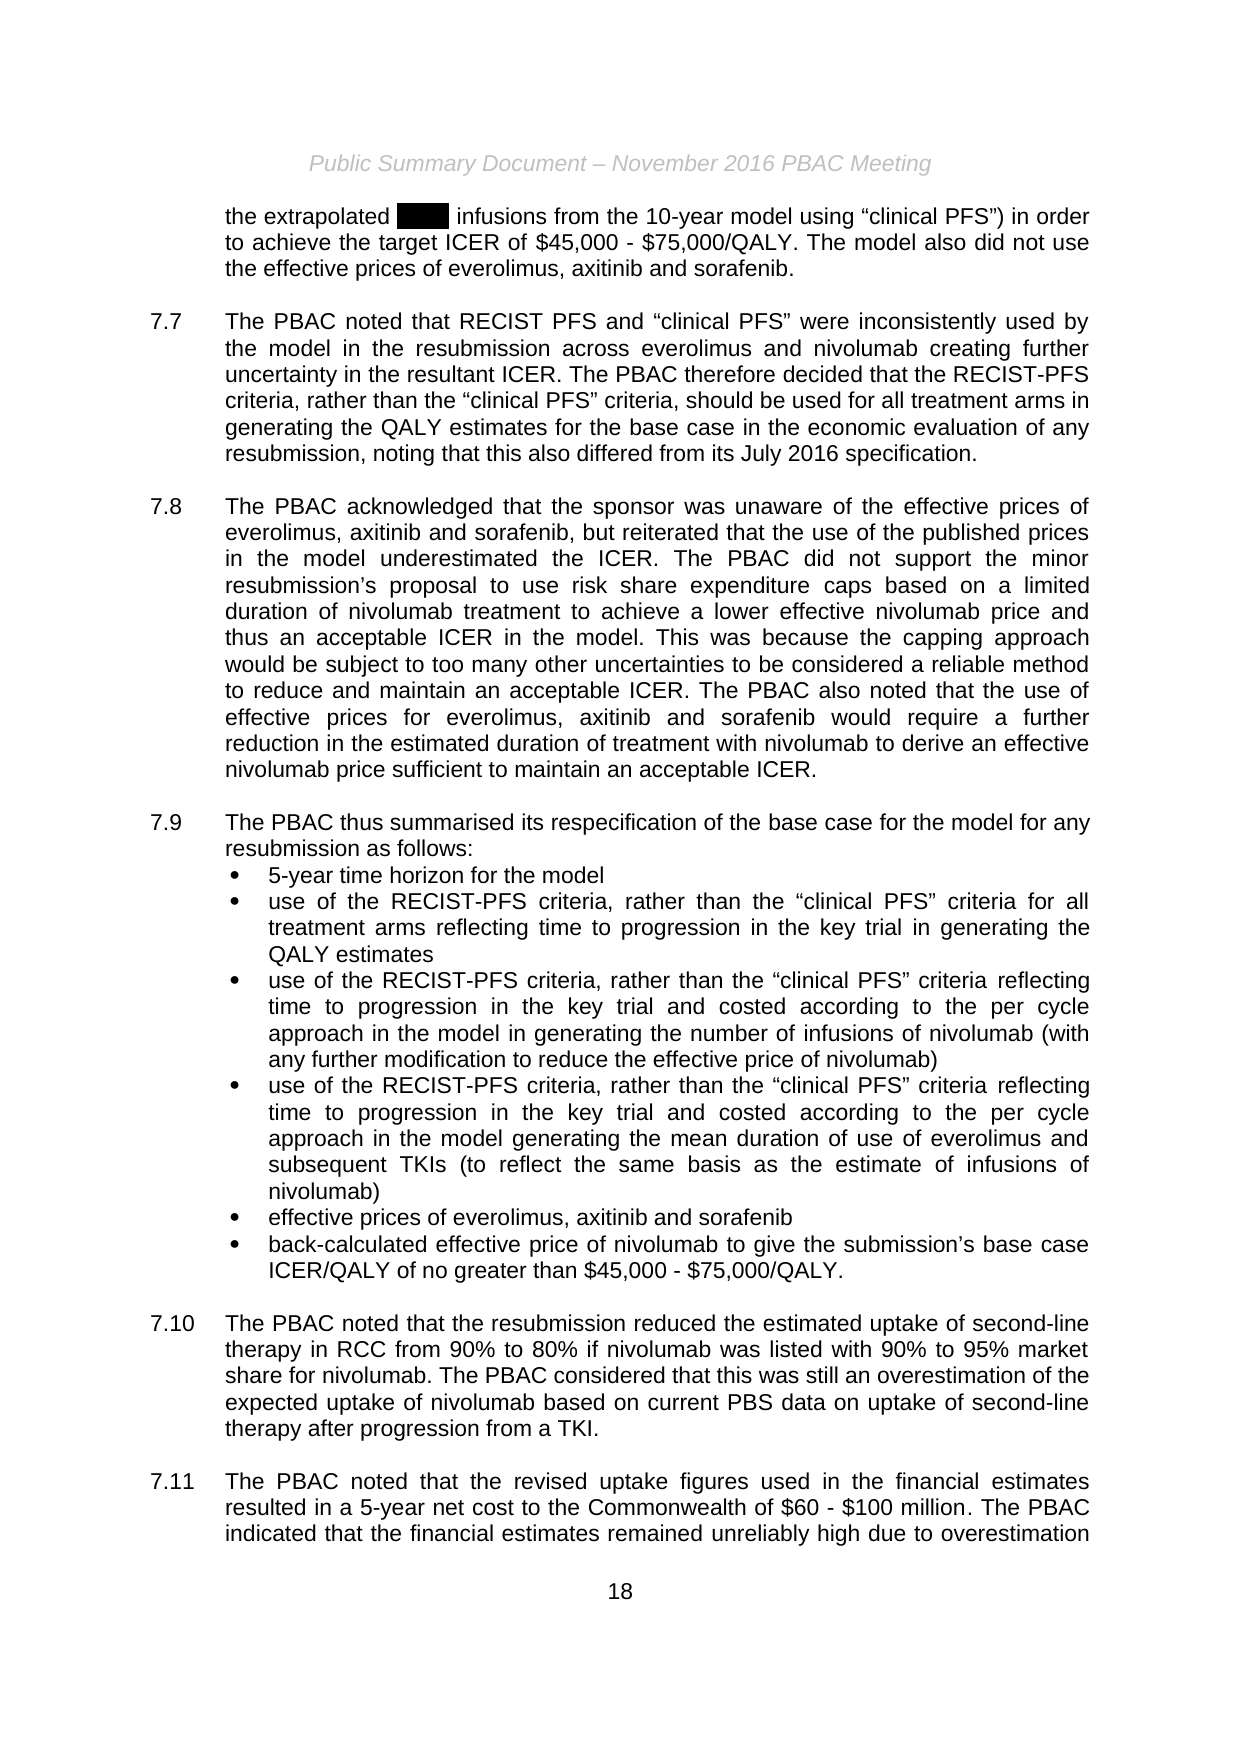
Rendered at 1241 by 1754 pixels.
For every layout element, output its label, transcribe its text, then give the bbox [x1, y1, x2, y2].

list The PBAC noted that RECIST PFS and “clinical PFS” were inconsistently used by the model in the resubmission across everolimus and nivolumab creating further uncertainty in the resultant ICER. The PBAC therefore decided that the RECIST-PFS criteria, rather than the “clinical PFS” criteria, should be used for all treatment arms in generating the QALY estimates for the base case in the economic evaluation of any resubmission, noting that this also differed from its July 2016 specification. [150, 308, 1090, 466]
list effective prices of everolimus, axitinib and sorafenib [231, 1204, 1090, 1231]
list use of the RECIST-PFS criteria, rather than the “clinical PFS” criteria for all treatment arms reflecting time to progression in the key trial in generating the QALY estimates [231, 888, 1090, 967]
list back-calculated effective price of nivolumab to give the submission’s base case ICER/QALY of no greater than $45,000 - $75,000/QALY. [231, 1231, 1090, 1283]
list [150, 1468, 1090, 1547]
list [150, 203, 1090, 282]
list The PBAC thus summarised its respecification of the base case for the model for any resubmission as follows: [150, 809, 1090, 862]
list use of the RECIST-PFS criteria, rather than the “clinical PFS” criteria reflecting time to progression in the key trial and costed according to the per cycle approach in the model in generating the number of infusions of nivolumab (with any further modification to reduce the effective price of nivolumab) [231, 967, 1090, 1072]
list The PBAC acknowledged that the sponsor was unaware of the effective prices of everolimus, axitinib and sorafenib, but reiterated that the use of the published prices in the model underestimated the ICER. The PBAC did not support the minor resubmission’s proposal to use risk share expenditure caps based on a limited duration of nivolumab treatment to achieve a lower effective nivolumab price and thus an acceptable ICER in the model. This was because the capping approach would be subject to too many other uncertainties to be considered a reliable method to reduce and maintain an acceptable ICER. The PBAC also noted that the use of effective prices for everolimus, axitinib and sorafenib would require a further reduction in the estimated duration of treatment with nivolumab to derive an effective nivolumab price sufficient to maintain an acceptable ICER. [150, 493, 1090, 782]
list The PBAC noted that the resubmission reduced the estimated uptake of second-line therapy in RCC from 90% to 80% if nivolumab was listed with 90% to 95% market share for nivolumab. The PBAC considered that this was still an overestimation of the expected uptake of nivolumab based on current PBS data on uptake of second-line therapy after progression from a TKI. [150, 1309, 1090, 1441]
list use of the RECIST-PFS criteria, rather than the “clinical PFS” criteria reflecting time to progression in the key trial and costed according to the per cycle approach in the model generating the mean duration of use of everolimus and subsequent TKIs (to reflect the same basis as the estimate of infusions of nivolumab) [231, 1072, 1090, 1204]
list 5-year time horizon for the model [231, 862, 1090, 888]
